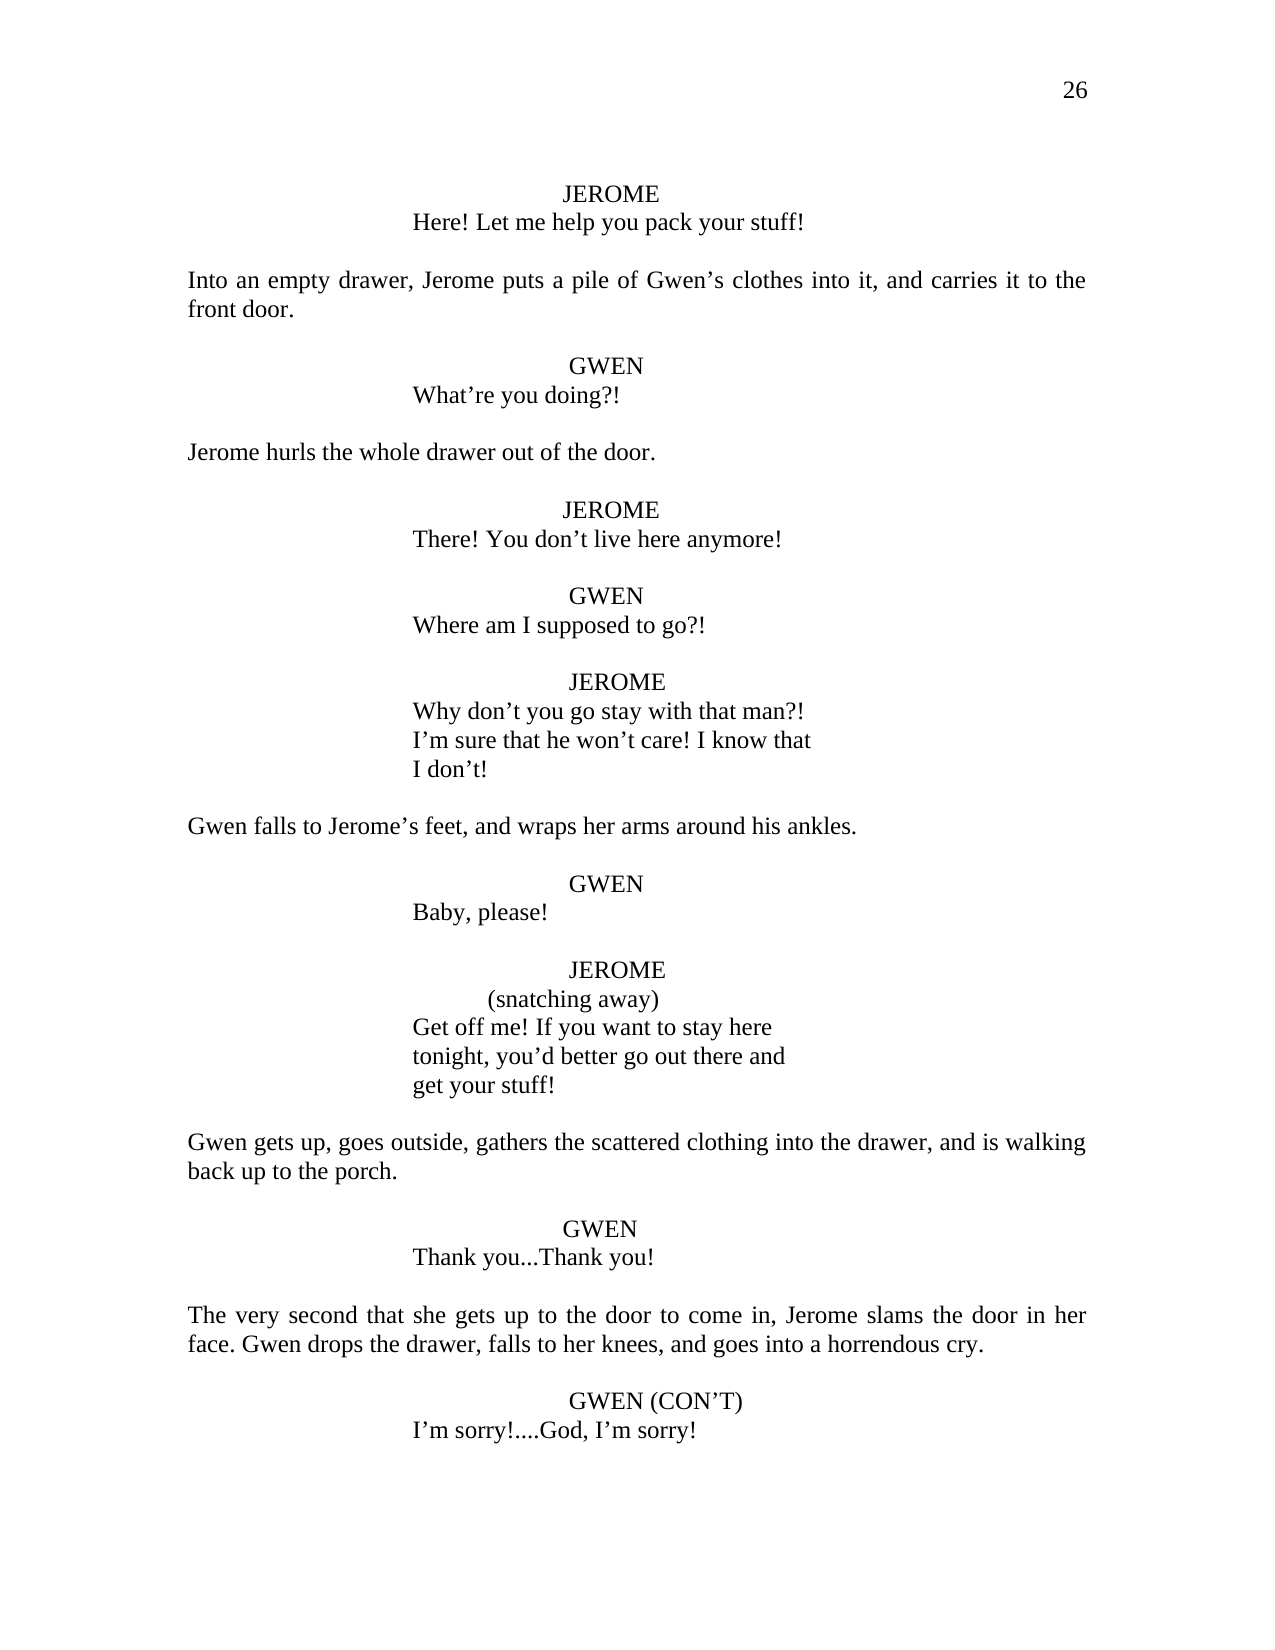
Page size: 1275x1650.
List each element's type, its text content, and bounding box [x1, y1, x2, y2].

text There! You don’t live here anymore! [262, 524, 1087, 552]
text GWEN (CON’T) [262, 1386, 1087, 1415]
text Into an empty drawer, Jerome puts a pile of Gwen’s clothes into it, and carries it to the front door. [187, 265, 1087, 322]
text GWEN [262, 581, 1087, 610]
text GWEN [262, 869, 1087, 897]
text Here! Let me help you pack your stuff! [262, 207, 1087, 236]
text What’re you doing?! [262, 380, 1087, 409]
text JEROME [487, 179, 1087, 207]
text JEROME [262, 667, 1087, 696]
text I don’t! [337, 754, 1087, 782]
text GWEN [262, 351, 1087, 380]
text The very second that she gets up to the door to come in, Jerome slams the door in her face. Gwen drops the drawer, falls to her knees, and goes into a horrendous cry. [187, 1300, 1087, 1357]
text Get off me! If you want to stay here [262, 1012, 1087, 1041]
text GWEN [562, 1214, 1087, 1242]
text Jerome hurls the whole drawer out of the door. [187, 437, 1087, 466]
text tonight, you’d better go out there and [337, 1041, 1087, 1070]
text I’m sorry!....God, I’m sorry! [262, 1415, 1087, 1444]
text Thank you...Thank you! [337, 1242, 1087, 1271]
text I’m sure that he won’t care! I know that [337, 725, 1087, 754]
text Where am I supposed to go?! [262, 610, 1087, 639]
text JEROME [262, 955, 1087, 984]
text Why don’t you go stay with that man?! [262, 696, 1087, 725]
text Gwen gets up, goes outside, gathers the scattered clothing into the drawer, and is walking back up to the porch. [187, 1127, 1087, 1185]
text (snatching away) [262, 984, 1087, 1012]
text Baby, please! [262, 897, 1087, 926]
text JEROME [487, 495, 1087, 524]
text get your stuff! [337, 1070, 1087, 1099]
text Gwen falls to Jerome’s feet, and wraps her arms around his ankles. [187, 811, 1087, 840]
